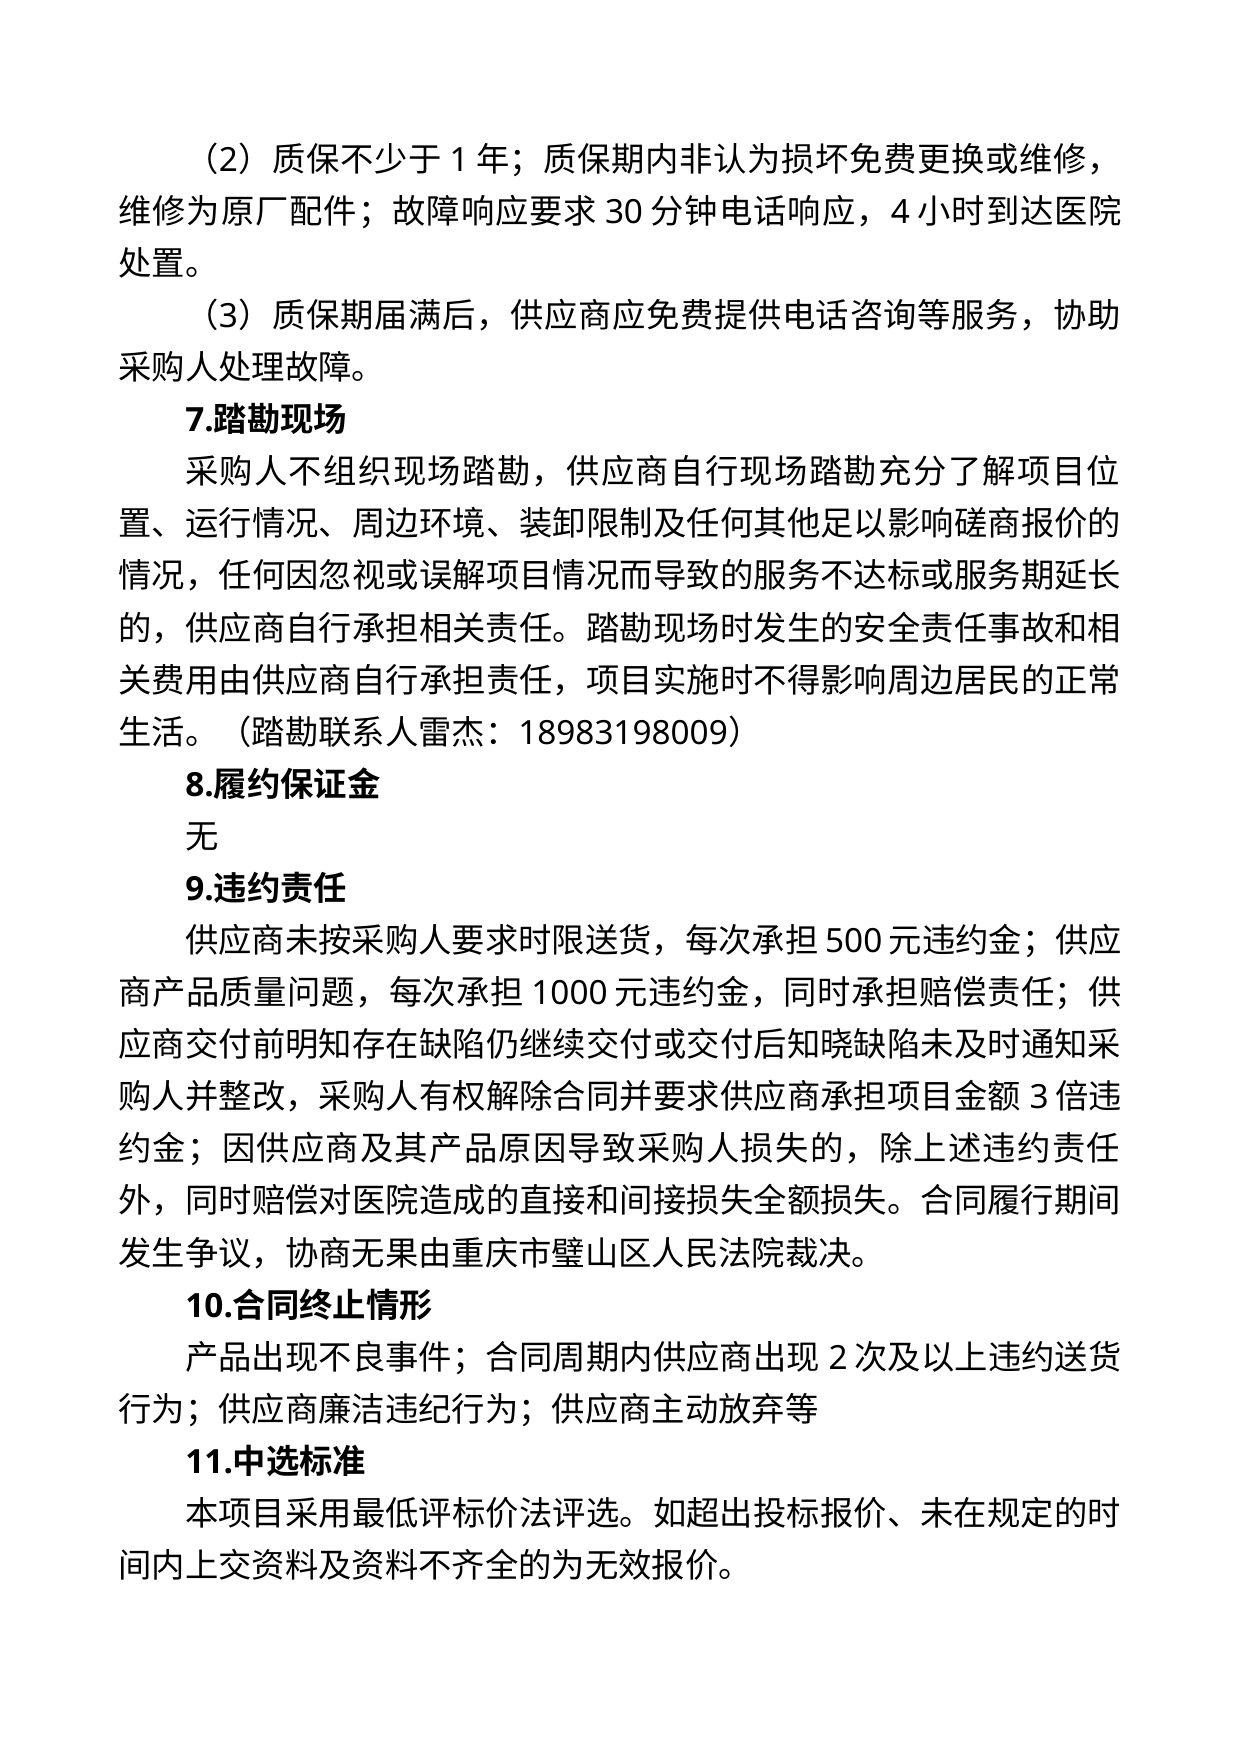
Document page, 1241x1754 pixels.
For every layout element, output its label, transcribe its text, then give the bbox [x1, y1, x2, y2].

text 产品出现不良事件；合同周期内供应商出现2次及以上违约送货行为；供应商廉洁违纪行为；供应商主动放弃等 [118, 1327, 1122, 1432]
text 11.中选标准 [118, 1432, 1122, 1484]
text 本项目采用最低评标价法评选。如超出投标报价、未在规定的时间内上交资料及资料不齐全的为无效报价。 [118, 1484, 1122, 1588]
text 采购人不组织现场踏勘，供应商自行现场踏勘充分了解项目位置、运行情况、周边环境、装卸限制及任何其他足以影响磋商报价的情况，任何因忽视或误解项目情况而导致的服务不达标或服务期延长的，供应商自行承担相关责任。踏勘现场时发生的安全责任事故和相关费用由供应商自行承担责任，项目实施时不得影响周边居民的正常生活。（踏勘联系人雷杰：18983198009） [118, 442, 1122, 754]
text 9.违约责任 [118, 859, 1122, 911]
text 无 [118, 807, 1122, 859]
text 8.履约保证金 [118, 754, 1122, 807]
text 7.踏勘现场 [118, 390, 1122, 442]
text 10.合同终止情形 [118, 1275, 1122, 1327]
text （2）质保不少于1年；质保期内非认为损坏免费更换或维修，维修为原厂配件；故障响应要求30分钟电话响应，4小时到达医院处置。 [118, 129, 1122, 286]
text 供应商未按采购人要求时限送货，每次承担500元违约金；供应商产品质量问题，每次承担1000元违约金，同时承担赔偿责任；供应商交付前明知存在缺陷仍继续交付或交付后知晓缺陷未及时通知采购人并整改，采购人有权解除合同并要求供应商承担项目金额3倍违约金；因供应商及其产品原因导致采购人损失的，除上述违约责任外，同时赔偿对医院造成的直接和间接损失全额损失。合同履行期间发生争议，协商无果由重庆市璧山区人民法院裁决。 [118, 911, 1122, 1275]
text （3）质保期届满后，供应商应免费提供电话咨询等服务，协助采购人处理故障。 [118, 286, 1122, 390]
